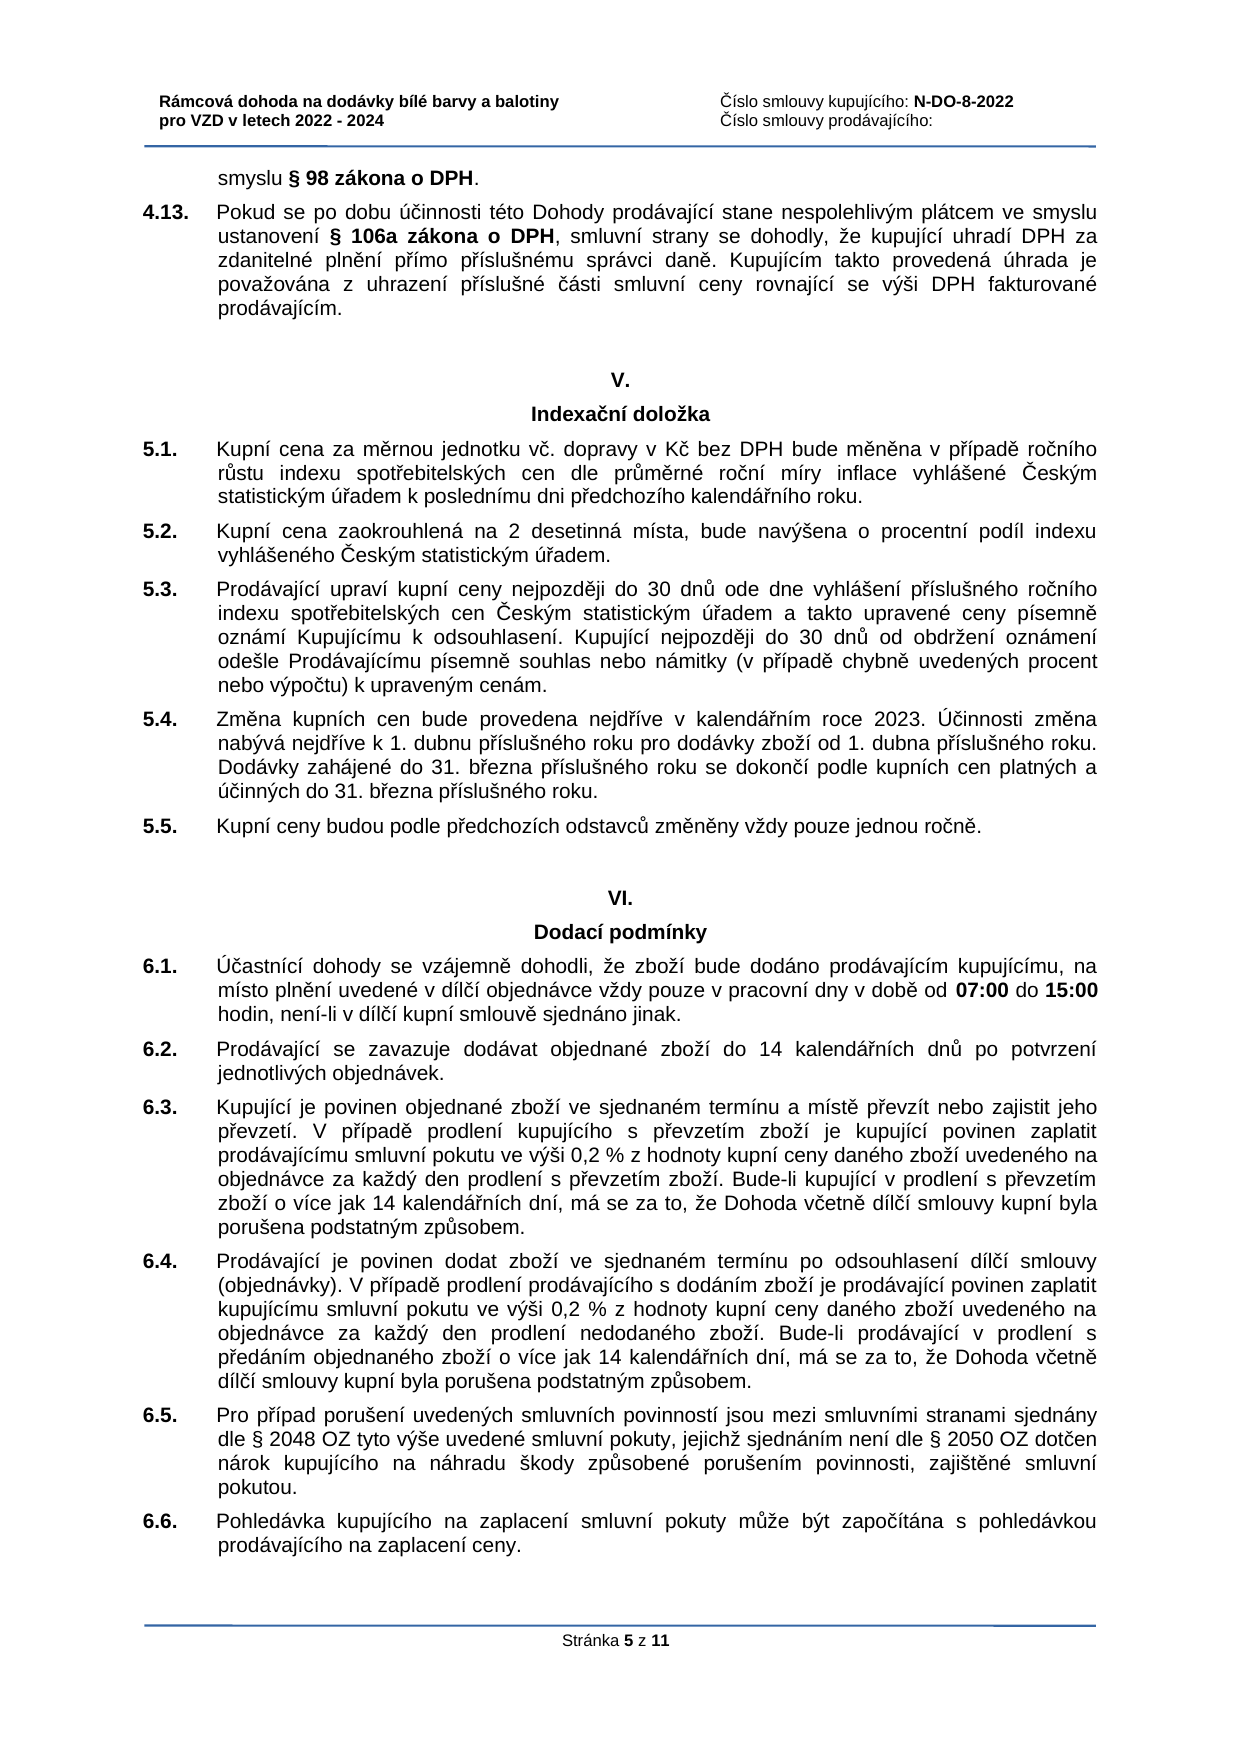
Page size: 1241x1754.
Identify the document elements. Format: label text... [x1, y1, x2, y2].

list Pro případ porušení uvedených smluvních povinností jsou mezi smluvními stranami sjednány dle § 2048 OZ tyto výše uvedené smluvní pokuty, jejichž sjednáním není dle § 2050 OZ dotčen nárok kupujícího na náhradu škody způsobené porušením povinnosti, zajištěné smluvní pokutou. [143, 1403, 1098, 1499]
text VI. [143, 885, 1098, 909]
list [143, 166, 1098, 189]
list Prodávající je povinen dodat zboží ve sjednaném termínu po odsouhlasení dílčí smlouvy (objednávky). V případě prodlení prodávajícího s dodáním zboží je prodávající povinen zaplatit kupujícímu smluvní pokutu ve výši 0,2 % z hodnoty kupní ceny daného zboží uvedeného na objednávce za každý den prodlení nedodaného zboží. Bude-li prodávající v prodlení s předáním objednaného zboží o více jak 14 kalendářních dní, má se za to, že Dohoda včetně dílčí smlouvy kupní byla porušena podstatným způsobem. [143, 1249, 1098, 1393]
list Kupní cena za měrnou jednotku vč. dopravy v Kč bez DPH bude měněna v případě ročního růstu indexu spotřebitelských cen dle průměrné roční míry inflace vyhlášené Českým statistickým úřadem k poslednímu dni předchozího kalendářního roku. [143, 436, 1098, 508]
list Kupující je povinen objednané zboží ve sjednaném termínu a místě převzít nebo zajistit jeho převzetí. V případě prodlení kupujícího s převzetím zboží je kupující povinen zaplatit prodávajícímu smluvní pokutu ve výši 0,2 % z hodnoty kupní ceny daného zboží uvedeného na objednávce za každý den prodlení s převzetím zboží. Bude-li kupující v prodlení s převzetím zboží o více jak 14 kalendářních dní, má se za to, že Dohoda včetně dílčí smlouvy kupní byla porušena podstatným způsobem. [143, 1095, 1098, 1238]
text Indexační doložka [143, 402, 1098, 426]
list Pohledávka kupujícího na zaplacení smluvní pokuty může být započítána s pohledávkou prodávajícího na zaplacení ceny. [143, 1509, 1098, 1557]
list Kupní ceny budou podle předchozích odstavců změněny vždy pouze jednou ročně. [143, 813, 1098, 837]
list Účastnící dohody se vzájemně dohodli, že zboží bude dodáno prodávajícím kupujícímu, na místo plnění uvedené v dílčí objednávce vždy pouze v pracovní dny v době od 07:00 do 15:00 hodin, není-li v dílčí kupní smlouvě sjednáno jinak. [143, 954, 1098, 1026]
list Pokud se po dobu účinnosti této Dohody prodávající stane nespolehlivým plátcem ve smyslu ustanovení § 106a zákona o DPH, smluvní strany se dohodly, že kupující uhradí DPH za zdanitelné plnění přímo příslušnému správci daně. Kupujícím takto provedená úhrada je považována z uhrazení příslušné části smluvní ceny rovnající se výši DPH fakturované prodávajícím. [143, 200, 1098, 320]
list Prodávající upraví kupní ceny nejpozději do 30 dnů ode dne vyhlášení příslušného ročního indexu spotřebitelských cen Českým statistickým úřadem a takto upravené ceny písemně oznámí Kupujícímu k odsouhlasení. Kupující nejpozději do 30 dnů od obdržení oznámení odešle Prodávajícímu písemně souhlas nebo námitky (v případě chybně uvedených procent nebo výpočtu) k upraveným cenám. [143, 577, 1098, 697]
list Prodávající se zavazuje dodávat objednané zboží do 14 kalendářních dnů po potvrzení jednotlivých objednávek. [143, 1036, 1098, 1084]
list Kupní cena zaokrouhlená na 2 desetinná místa, bude navýšena o procentní podíl indexu vyhlášeného Českým statistickým úřadem. [143, 519, 1098, 567]
text Dodací podmínky [143, 920, 1098, 944]
list Změna kupních cen bude provedena nejdříve v kalendářním roce 2023. Účinnosti změna nabývá nejdříve k 1. dubnu příslušného roku pro dodávky zboží od 1. dubna příslušného roku. Dodávky zahájené do 31. března příslušného roku se dokončí podle kupních cen platných a účinných do 31. března příslušného roku. [143, 707, 1098, 803]
text V. [143, 368, 1098, 392]
